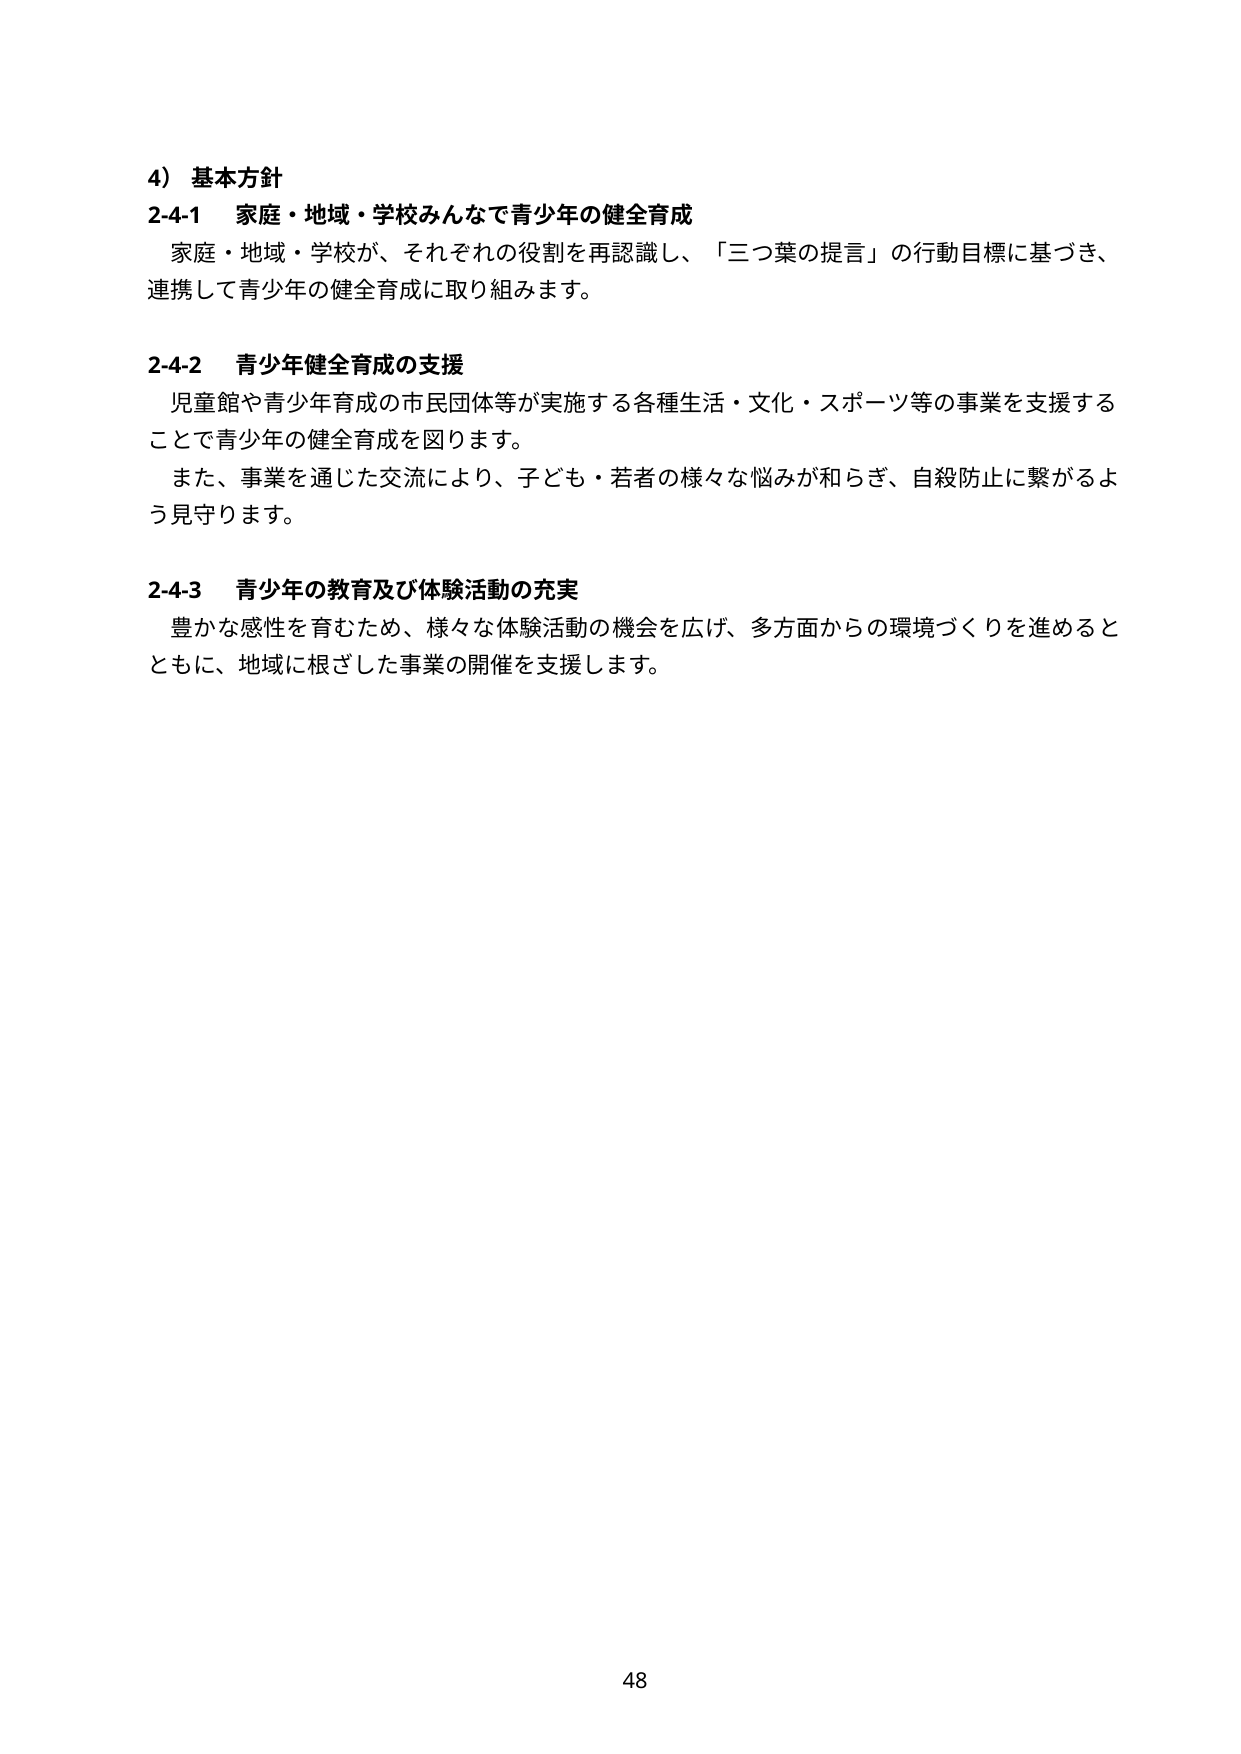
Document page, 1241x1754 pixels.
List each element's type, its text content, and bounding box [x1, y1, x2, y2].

list 青少年の教育及び体験活動の充実 [148, 570, 1122, 608]
text 豊かな感性を育むため、様々な体験活動の機会を広げ、多方面からの環境づくりを進めるとともに、地域に根ざした事業の開催を支援します。 [148, 608, 1122, 683]
list 青少年健全育成の支援 [148, 345, 1122, 383]
list 家庭・地域・学校みんなで青少年の健全育成 [148, 195, 1122, 233]
text 家庭・地域・学校が、それぞれの役割を再認識し、「三つ葉の提言」の行動目標に基づき、連携して青少年の健全育成に取り組みます。 [148, 233, 1122, 308]
list 基本方針 [148, 158, 1122, 195]
text また、事業を通じた交流により、子ども・若者の様々な悩みが和らぎ、自殺防止に繋がるよう見守ります。 [148, 458, 1122, 533]
text 児童館や青少年育成の市民団体等が実施する各種生活・文化・スポーツ等の事業を支援することで青少年の健全育成を図ります。 [148, 383, 1122, 458]
